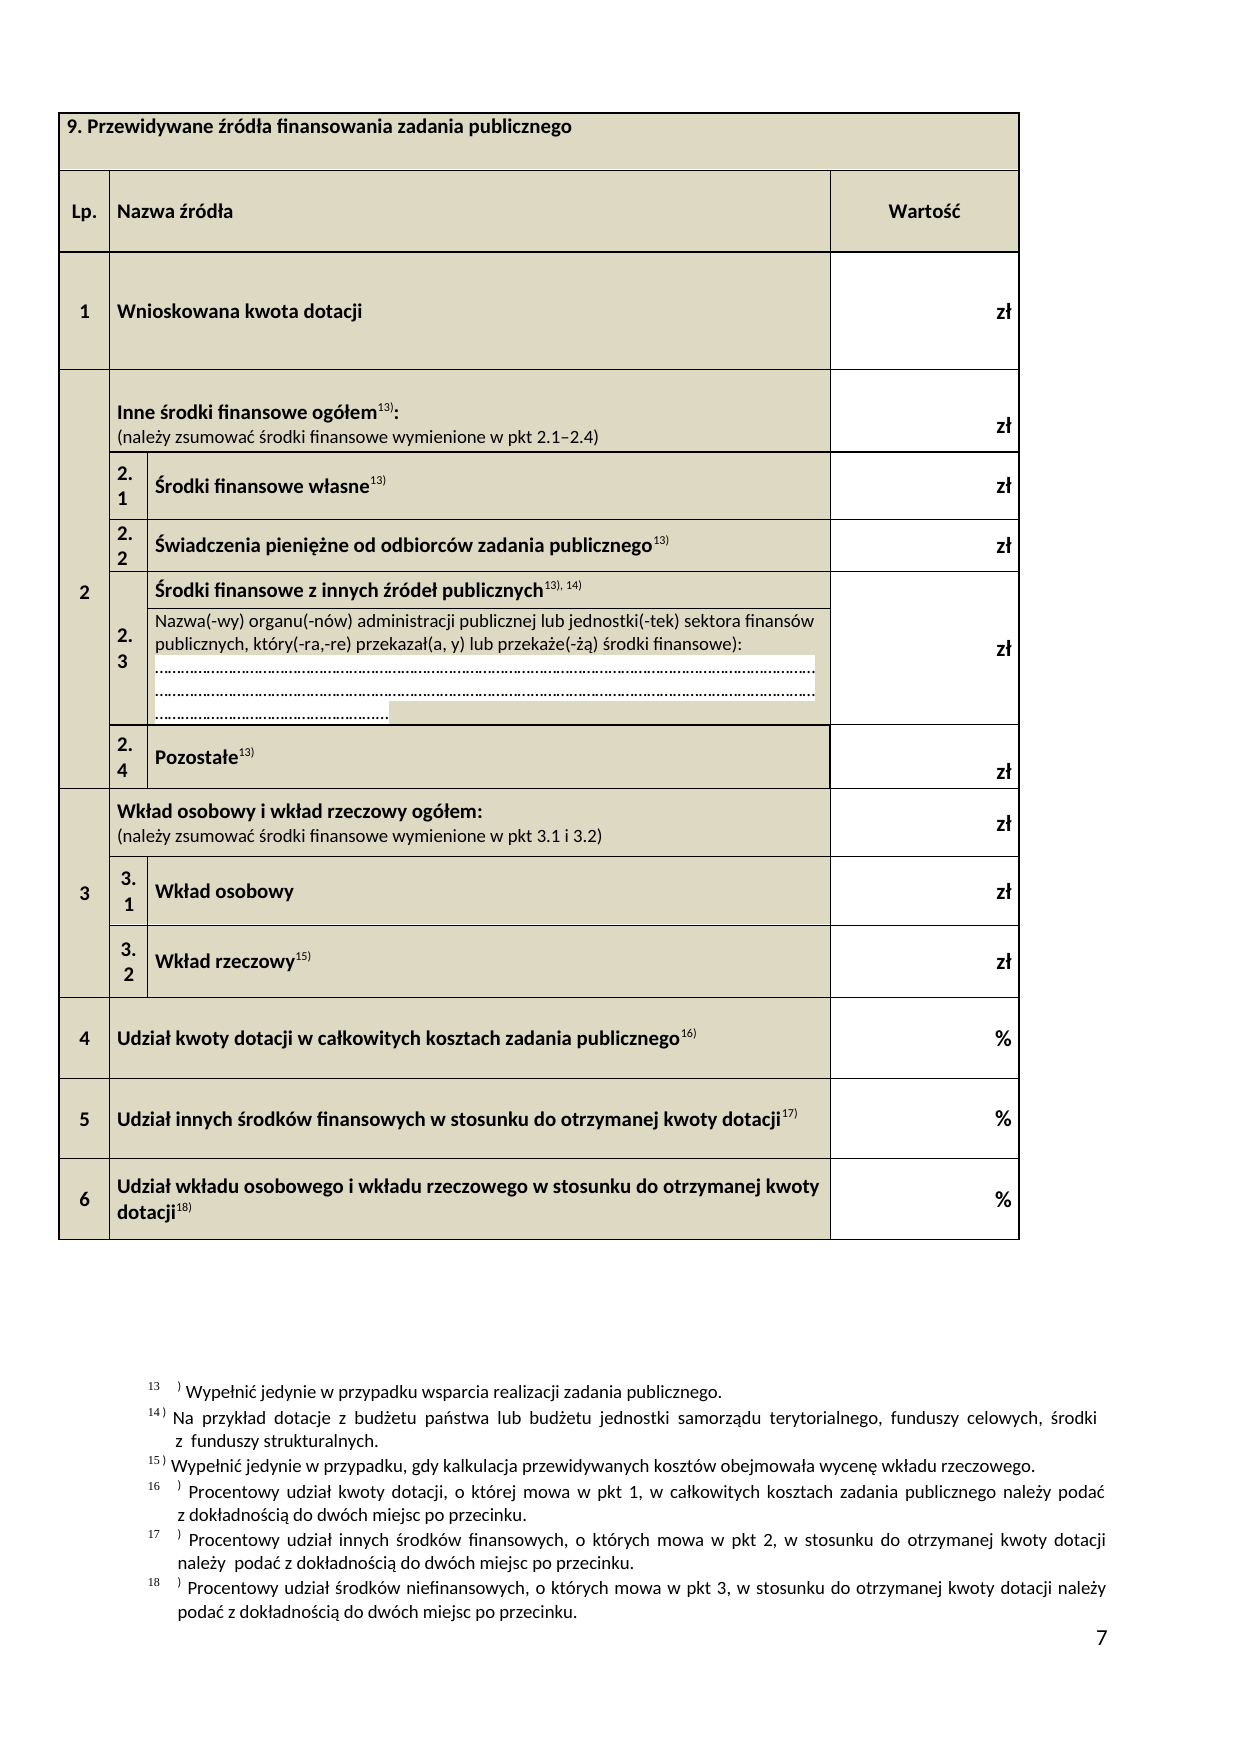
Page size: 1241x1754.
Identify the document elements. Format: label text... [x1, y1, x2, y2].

table_cell Środki finansowe własne) [148, 453, 830, 519]
table_cell Wkład osobowy [148, 857, 830, 924]
table_cell % [831, 998, 1018, 1078]
table_cell zł [831, 520, 1018, 571]
table_cell Świadczenia pieniężne od odbiorców zadania publicznego) [148, 520, 830, 571]
table_cell 5 [60, 1079, 109, 1158]
table_header 9. Przewidywane źródła finansowania zadania publicznego [60, 114, 1018, 169]
table_cell Wartość [831, 171, 1018, 251]
table_cell Wkład rzeczowy) [148, 926, 830, 997]
table_cell 2.2 [110, 520, 147, 571]
table_cell Nazwa źródła [110, 171, 830, 251]
table_cell 4 [60, 998, 109, 1078]
table_cell Nazwa(-wy) organu(-nów) administracji publicznej lub jednostki(-tek) sektora finansów publicznych, który(-ra,-re) przekazał(a, y) lub przekaże(-żą) środki finansowe): ……………………………………………………………………………………………………………………………………………………………………………………………………………………………………………………………………………………………………………………………... [148, 609, 830, 724]
table_cell Udział wkładu osobowego i wkładu rzeczowego w stosunku do otrzymanej kwoty dotacji) [110, 1159, 830, 1239]
table_cell zł [831, 253, 1018, 369]
table_cell zł [831, 725, 1018, 788]
table_cell 3.2 [110, 926, 147, 997]
table_cell 1 [60, 253, 109, 369]
table_cell 2.4 [110, 726, 147, 788]
table_cell Środki finansowe z innych źródeł publicznych), ) [148, 572, 830, 608]
table_cell 3.1 [110, 857, 147, 924]
table_cell Inne środki finansowe ogółem): (należy zsumować środki finansowe wymienione w pkt 2.1–2.4) [110, 370, 830, 451]
table_cell Lp. [60, 171, 109, 251]
table_cell zł [831, 926, 1018, 997]
table_cell 2 [60, 370, 109, 788]
table_cell % [831, 1079, 1018, 1158]
table_cell Udział innych środków finansowych w stosunku do otrzymanej kwoty dotacji) [110, 1079, 830, 1158]
table_cell 3 [60, 789, 109, 997]
table_cell % [831, 1159, 1018, 1239]
table_cell zł [831, 857, 1018, 924]
table_cell zł [831, 789, 1018, 856]
table_cell Udział kwoty dotacji w całkowitych kosztach zadania publicznego) [110, 998, 830, 1078]
table_cell zł [831, 370, 1018, 451]
table_cell 2.3 [110, 572, 147, 724]
table_cell zł [831, 572, 1018, 724]
table_cell zł [831, 453, 1018, 519]
table_cell 2.1 [110, 453, 147, 519]
table_cell Pozostałe) [148, 726, 829, 788]
table_cell Wkład osobowy i wkład rzeczowy ogółem: (należy zsumować środki finansowe wymienione w pkt 3.1 i 3.2) [110, 789, 830, 856]
table_cell 6 [60, 1159, 109, 1239]
table_cell Wnioskowana kwota dotacji [110, 253, 830, 369]
